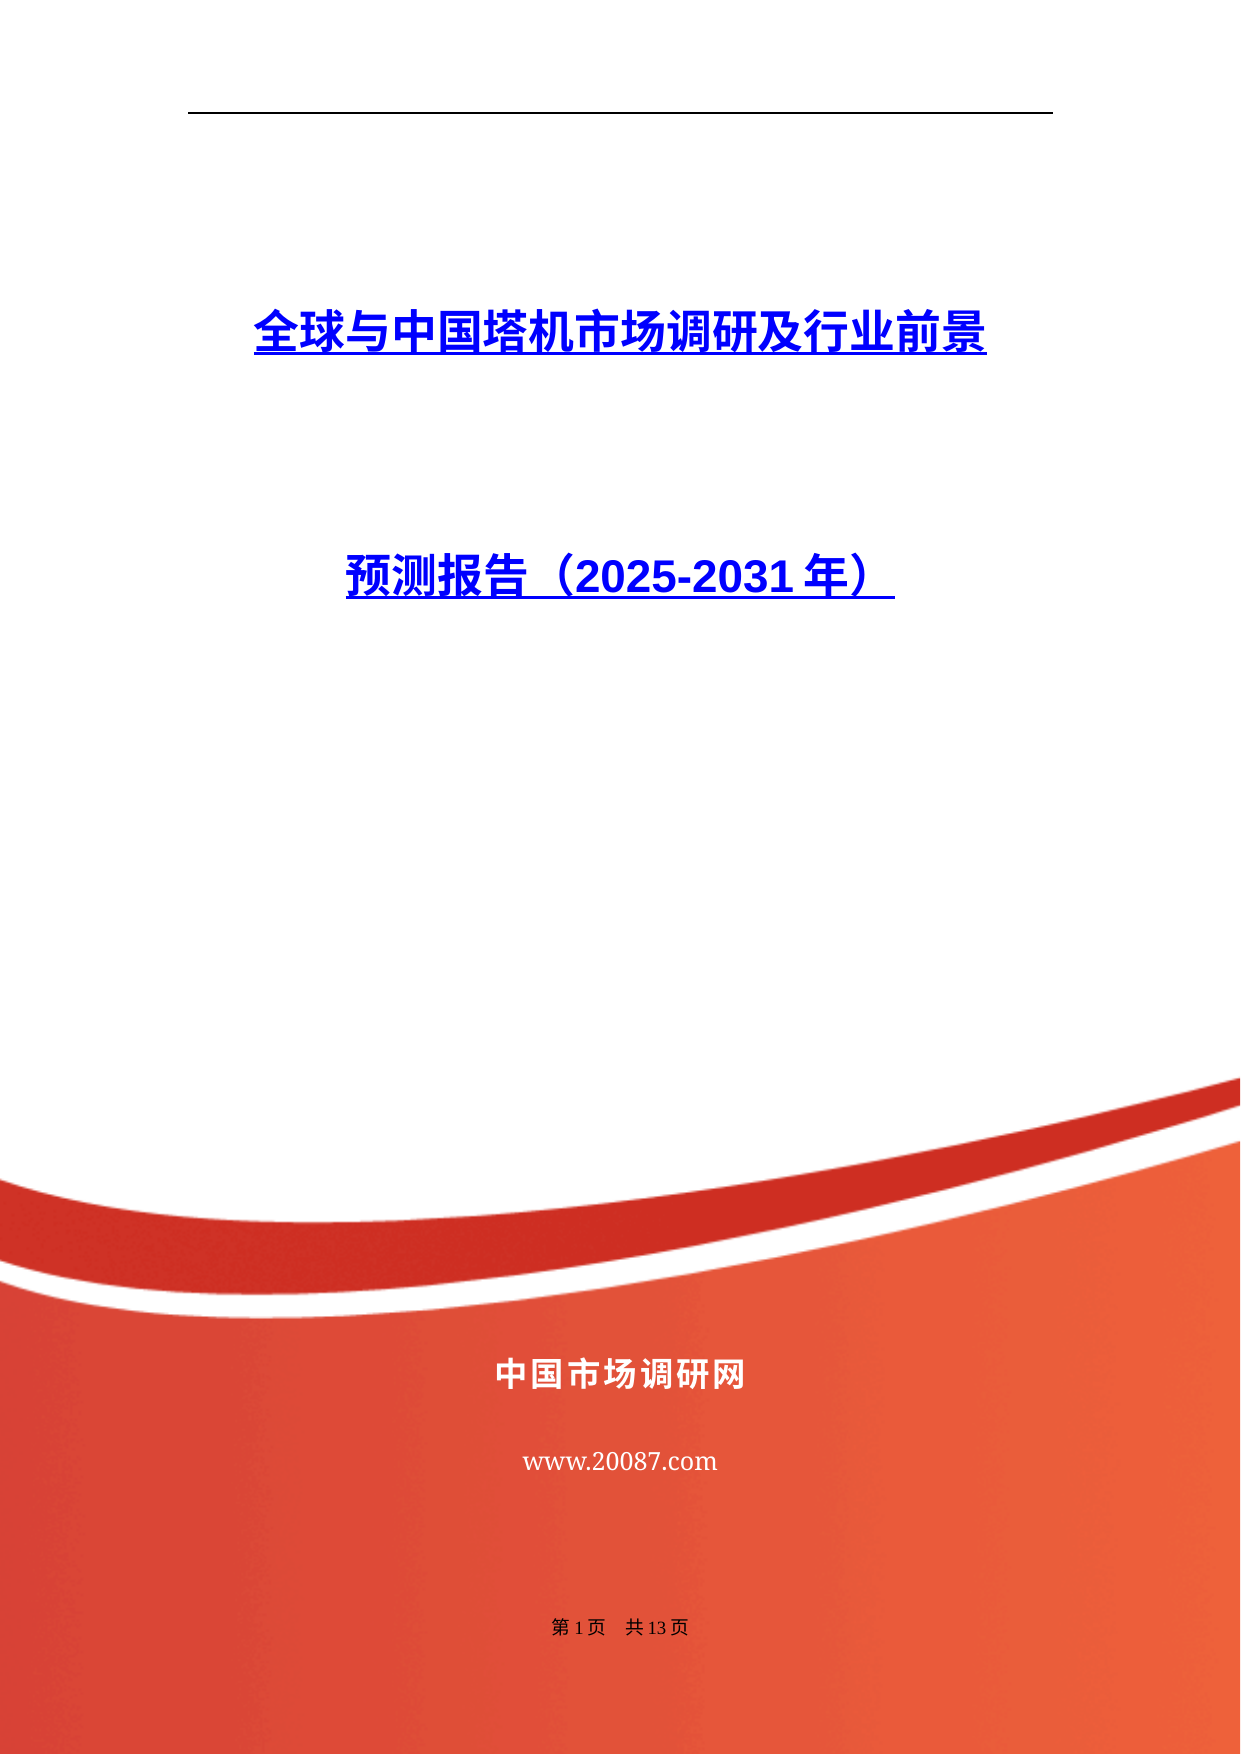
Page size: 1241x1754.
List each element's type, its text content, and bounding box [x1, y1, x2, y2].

text www.20087.com [187, 1428, 1053, 1493]
table_header 全球与中国塔机市场调研及行业前景预测报告（2025-2031年） [188, 207, 1053, 773]
subtitle 中国市场调研网 [187, 1339, 1053, 1404]
picture [0, 1006, 1241, 1754]
